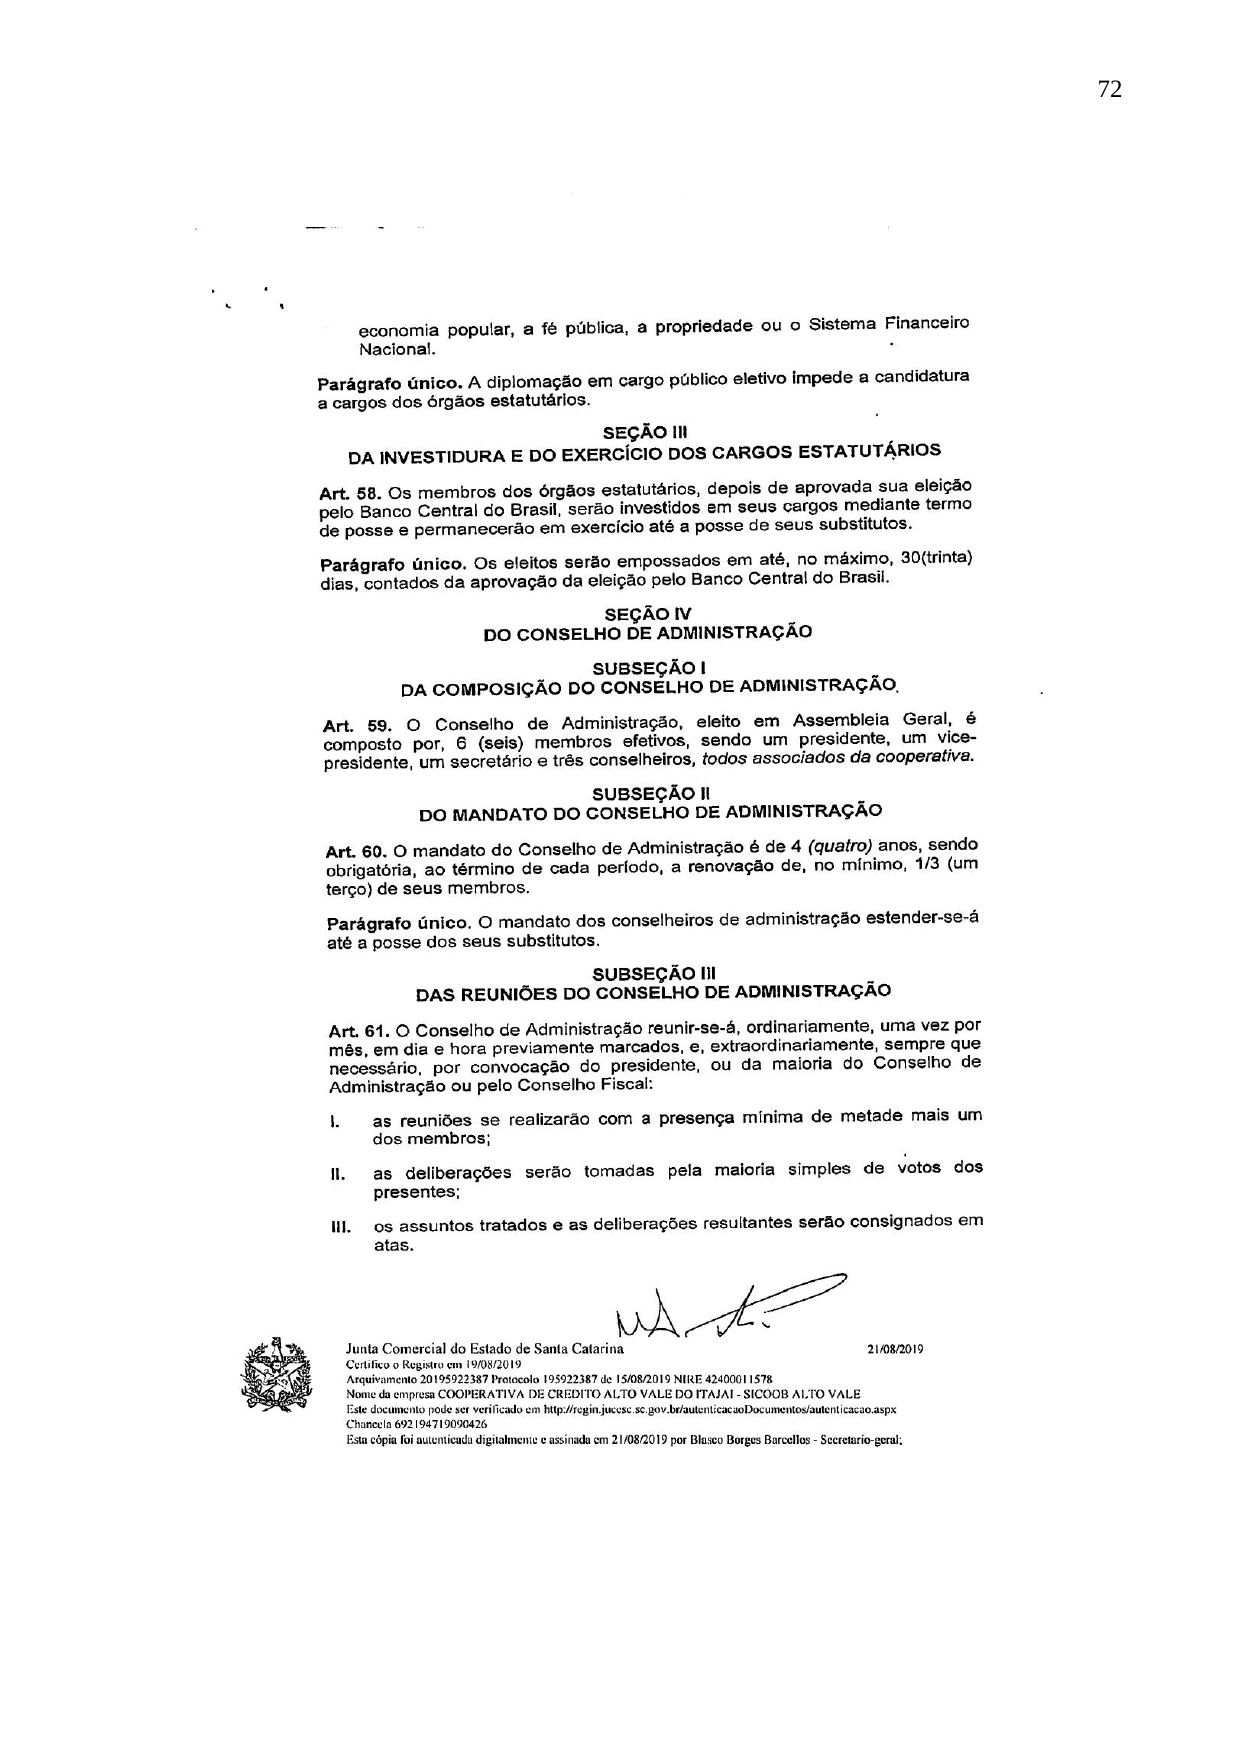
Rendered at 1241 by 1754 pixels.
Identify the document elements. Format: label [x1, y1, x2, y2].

picture [177, 177, 1123, 1512]
